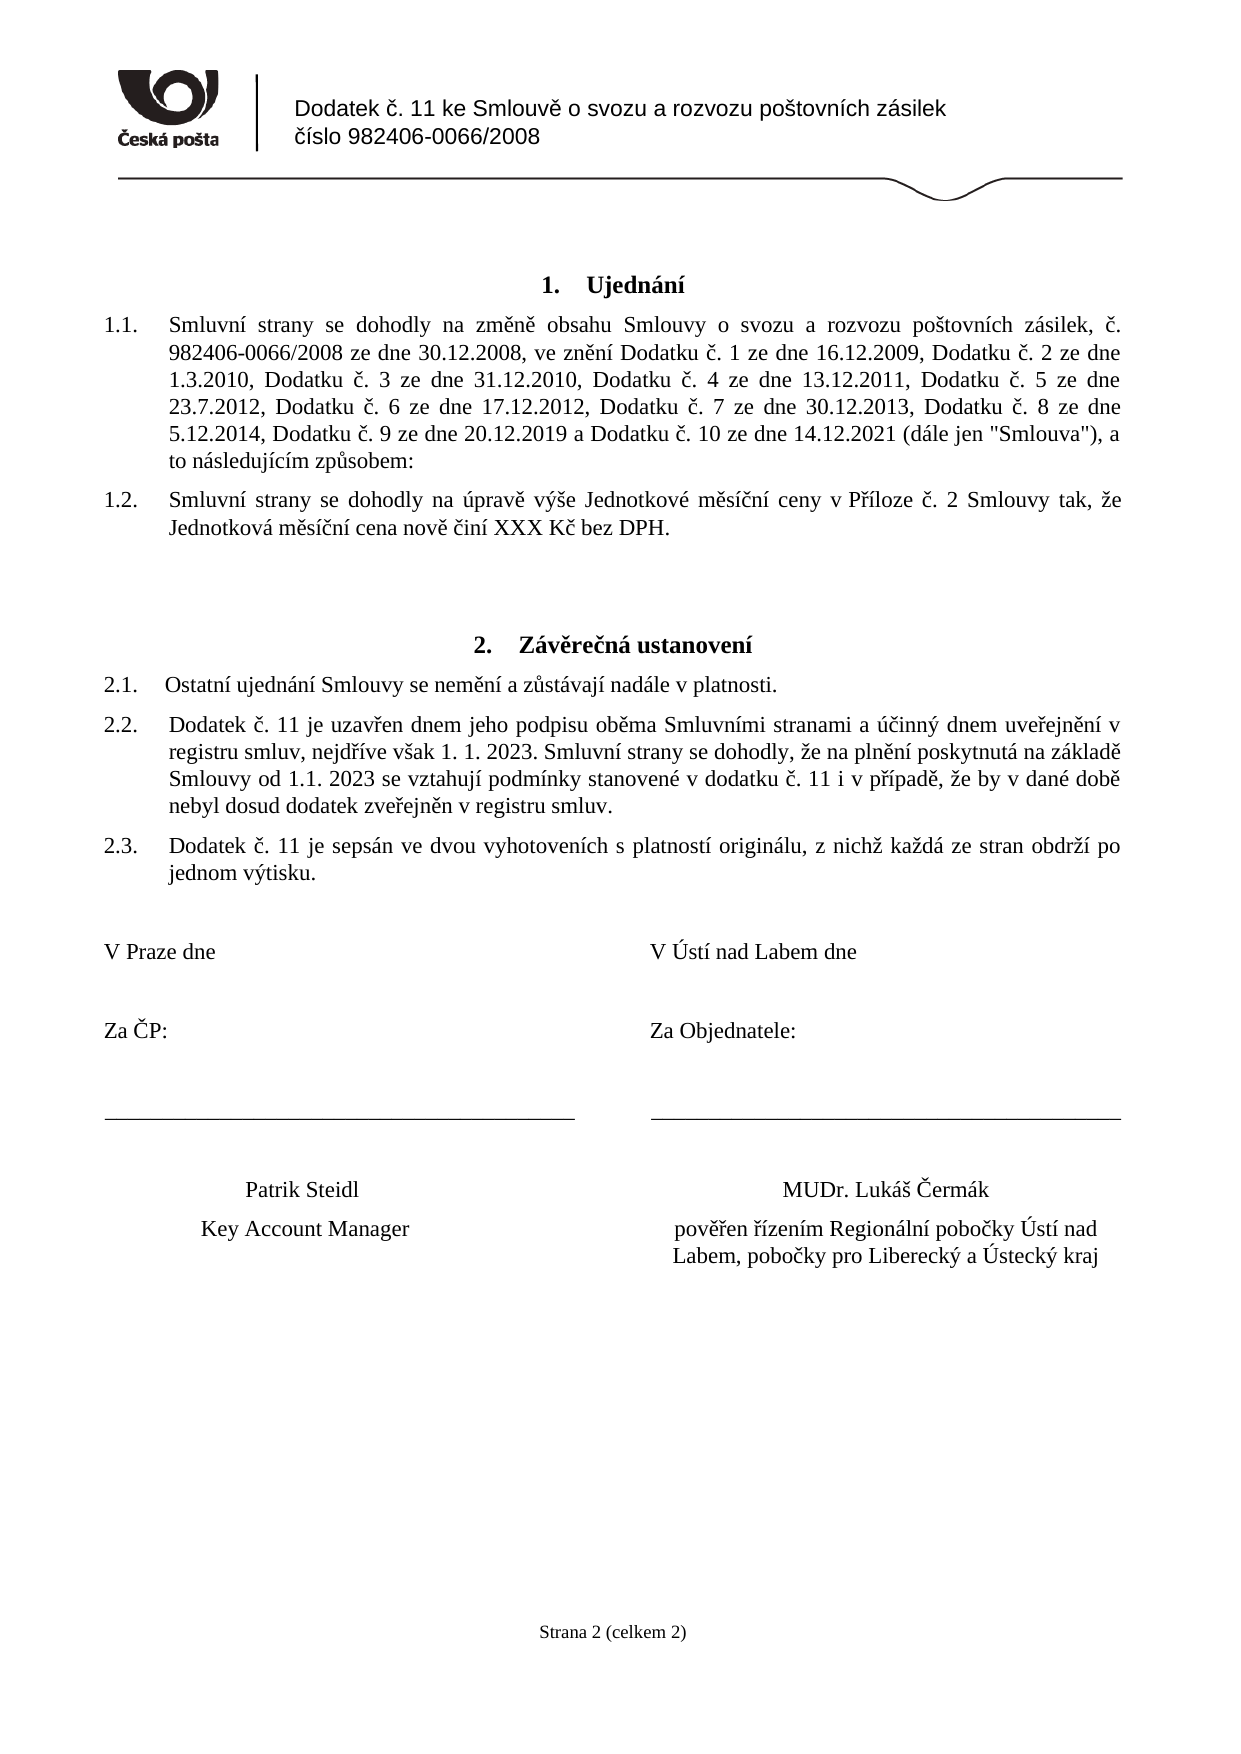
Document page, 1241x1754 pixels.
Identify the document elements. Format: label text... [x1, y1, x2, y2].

list pověřen řízením Regionální pobočky Ústí nad Labem, pobočky pro Liberecký a Ústecký kraj [649, 1215, 1122, 1269]
list Smluvní strany se dohodly na úpravě výše Jednotkové měsíční ceny v Příloze č. 2 Smlouvy tak, že Jednotková měsíční cena nově činí XXX Kč bez DPH. [103, 486, 1122, 540]
list Za Objednatele: [649, 1017, 1122, 1044]
list Patrik Steidl [103, 1175, 576, 1202]
list _________________________________________ [649, 1096, 1122, 1123]
list MUDr. Lukáš Čermák [649, 1175, 1122, 1202]
text Ujednání [103, 272, 1122, 299]
picture [118, 177, 1123, 201]
picture [118, 70, 219, 148]
text Závěrečná ustanovení [103, 632, 1122, 659]
list Za ČP: [103, 1017, 576, 1044]
list V Praze dne [103, 938, 576, 965]
list Key Account Manager [103, 1215, 576, 1242]
list Smluvní strany se dohodly na změně obsahu Smlouvy o svozu a rozvozu poštovních zásilek, č. 982406-0066/2008 ze dne 30.12.2008, ve znění Dodatku č. 1 ze dne 16.12.2009, Dodatku č. 2 ze dne 1.3.2010, Dodatku č. 3 ze dne 31.12.2010, Dodatku č. 4 ze dne 13.12.2011, Dodatku č. 5 ze dne 23.7.2012, Dodatku č. 6 ze dne 17.12.2012, Dodatku č. 7 ze dne 30.12.2013, Dodatku č. 8 ze dne 5.12.2014, Dodatku č. 9 ze dne 20.12.2019 a Dodatku č. 10 ze dne 14.12.2021 (dále jen "Smlouva"), a to následujícím způsobem: [103, 311, 1122, 474]
list _________________________________________ [103, 1096, 576, 1123]
list Ostatní ujednání Smlouvy se nemění a zůstávají nadále v platnosti. [103, 671, 1122, 698]
list Dodatek č. 11 je sepsán ve dvou vyhotoveních s platností originálu, z nichž každá ze stran obdrží po jednom výtisku. [103, 832, 1122, 886]
list V Ústí nad Labem dne [649, 938, 1122, 965]
list Dodatek č. 11 je uzavřen dnem jeho podpisu oběma Smluvními stranami a účinný dnem uveřejnění v registru smluv, nejdříve však 1. 1. 2023. Smluvní strany se dohodly, že na plnění poskytnutá na základě Smlouvy od 1.1. 2023 se vztahují podmínky stanovené v dodatku č. 11 i v případě, že by v dané době nebyl dosud dodatek zveřejněn v registru smluv. [103, 711, 1122, 819]
